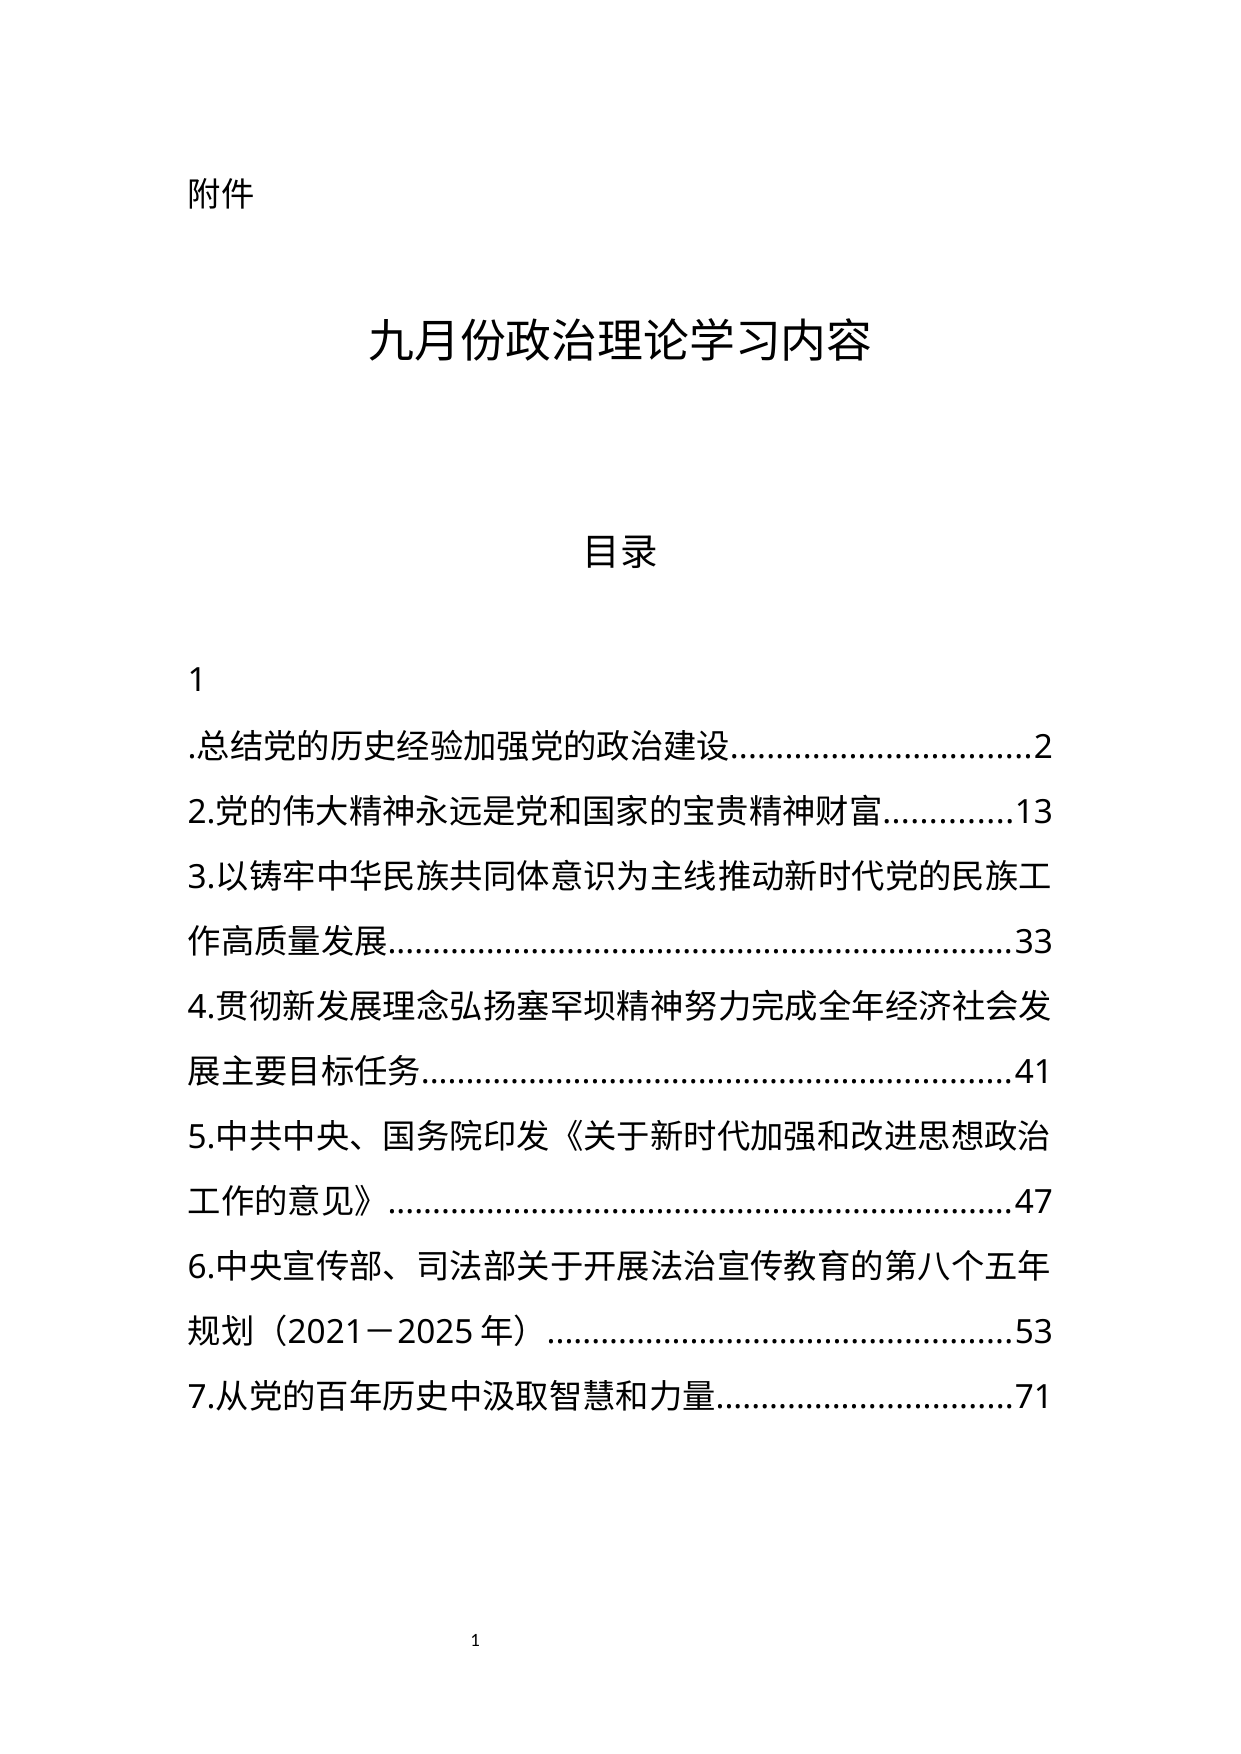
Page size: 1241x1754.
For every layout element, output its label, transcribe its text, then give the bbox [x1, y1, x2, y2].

text 九月份政治理论学习内容 [187, 289, 1053, 386]
text 附件 [187, 159, 1053, 224]
